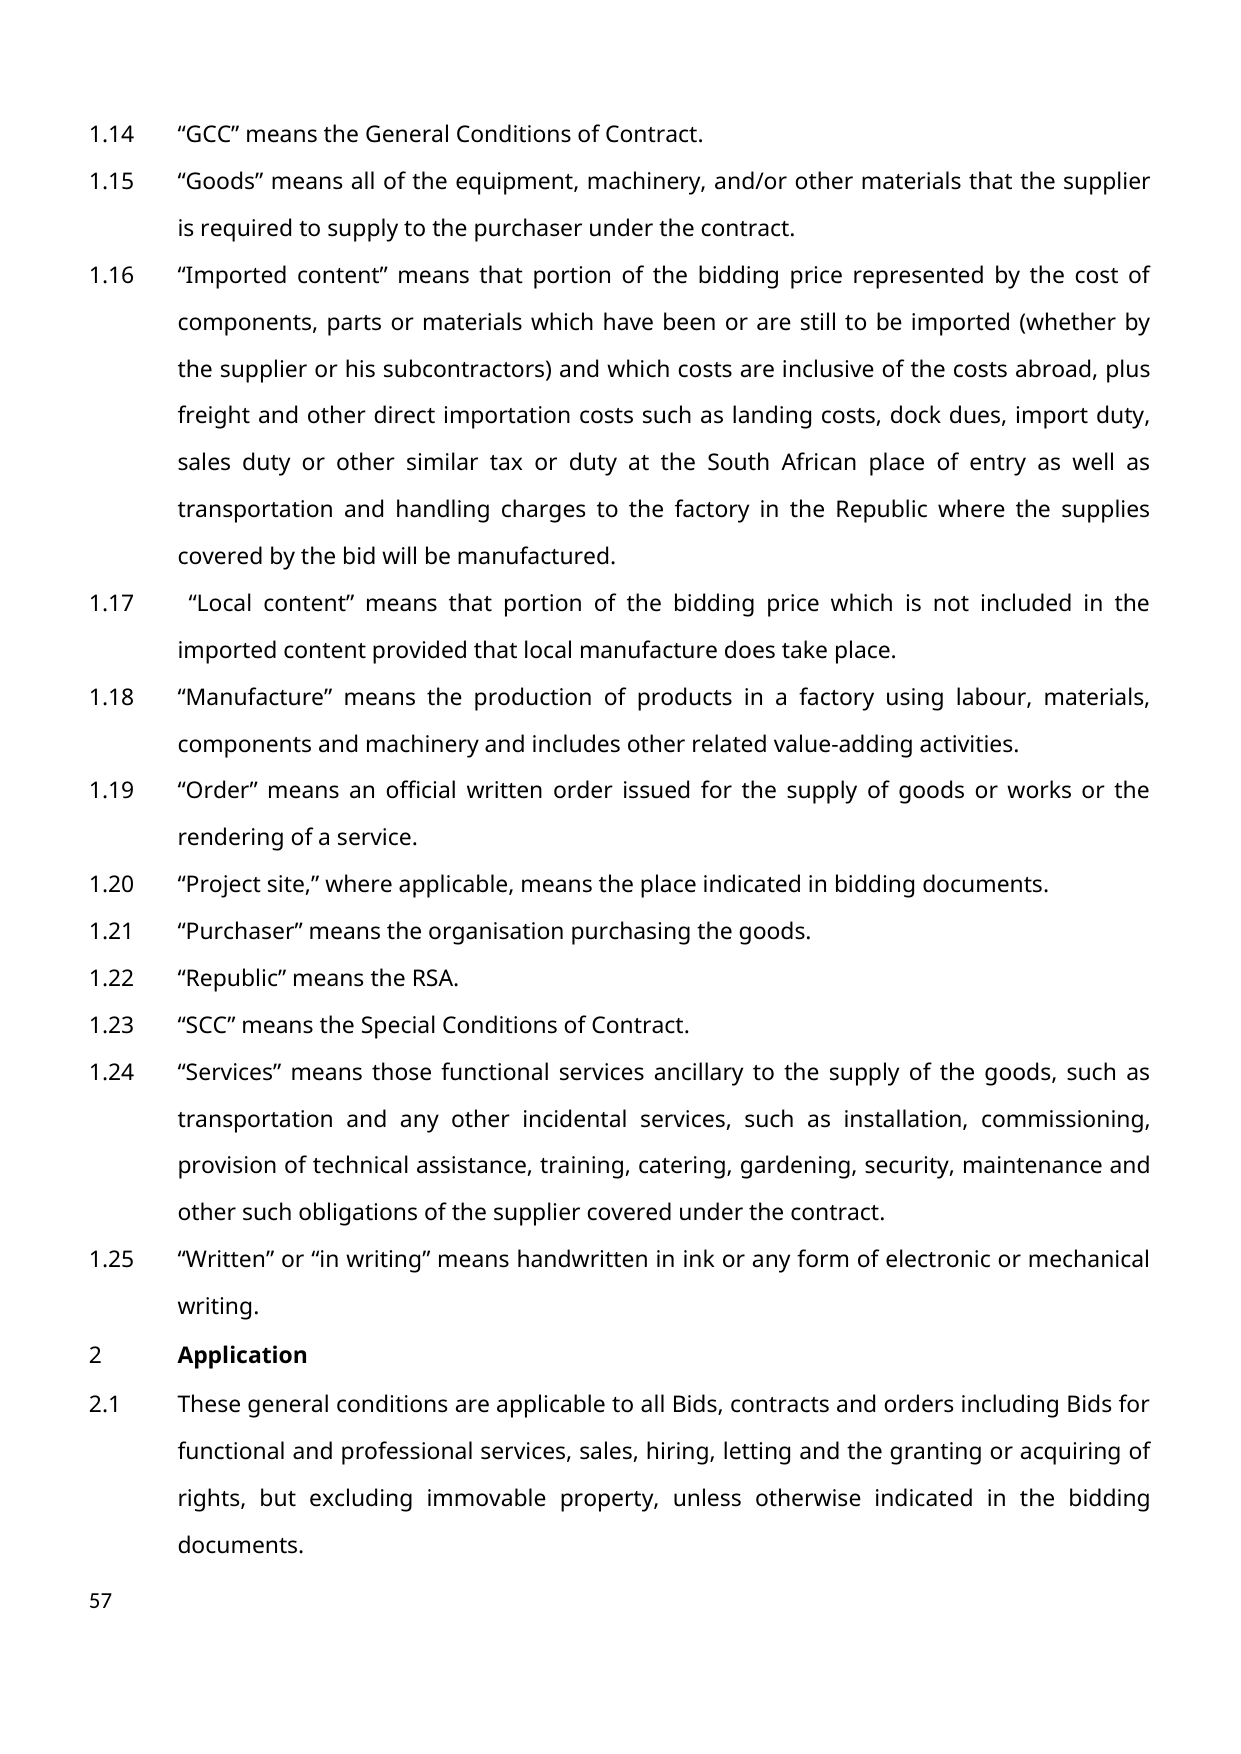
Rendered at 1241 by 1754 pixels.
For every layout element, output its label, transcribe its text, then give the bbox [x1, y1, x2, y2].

text 1.19 “Order” means an official written order issued for the supply of goods or works or the rendering of a service. [89, 774, 1152, 852]
text 1.18 “Manufacture” means the production of products in a factory using labour, materials, components and machinery and includes other related value-adding activities. [89, 681, 1152, 759]
text 1.20 “Project site,” where applicable, means the place indicated in bidding documents. [89, 868, 1152, 899]
text 1.23 “SCC” means the Special Conditions of Contract. [89, 1009, 1152, 1040]
text 1.16 “Imported content” means that portion of the bidding price represented by the cost of components, parts or materials which have been or are still to be imported (whether by the supplier or his subcontractors) and which costs are inclusive of the costs abroad, plus freight and other direct importation costs such as landing costs, dock dues, import duty, sales duty or other similar tax or duty at the South African place of entry as well as transportation and handling charges to the factory in the Republic where the supplies covered by the bid will be manufactured. [89, 259, 1152, 571]
text 1.14 “GCC” means the General Conditions of Contract. [89, 118, 1152, 149]
text 1.15 “Goods” means all of the equipment, machinery, and/or other materials that the supplier is required to supply to the purchaser under the contract. [89, 165, 1152, 243]
text 1.25 “Written” or “in writing” means handwritten in ink or any form of electronic or mechanical writing. [89, 1243, 1152, 1321]
text 1.24 “Services” means those functional services ancillary to the supply of the goods, such as transportation and any other incidental services, such as installation, commissioning, provision of technical assistance, training, catering, gardening, security, maintenance and other such obligations of the supplier covered under the contract. [89, 1056, 1152, 1227]
text 1.22 “Republic” means the RSA. [89, 962, 1152, 993]
text 1.21 “Purchaser” means the organisation purchasing the goods. [89, 915, 1152, 946]
text 2 Application [89, 1339, 1152, 1370]
text 2.1 These general conditions are applicable to all Bids, contracts and orders including Bids for functional and professional services, sales, hiring, letting and the granting or acquiring of rights, but excluding immovable property, unless otherwise indicated in the bidding documents. [89, 1388, 1152, 1560]
text 1.17 “Local content” means that portion of the bidding price which is not included in the imported content provided that local manufacture does take place. [89, 587, 1152, 665]
